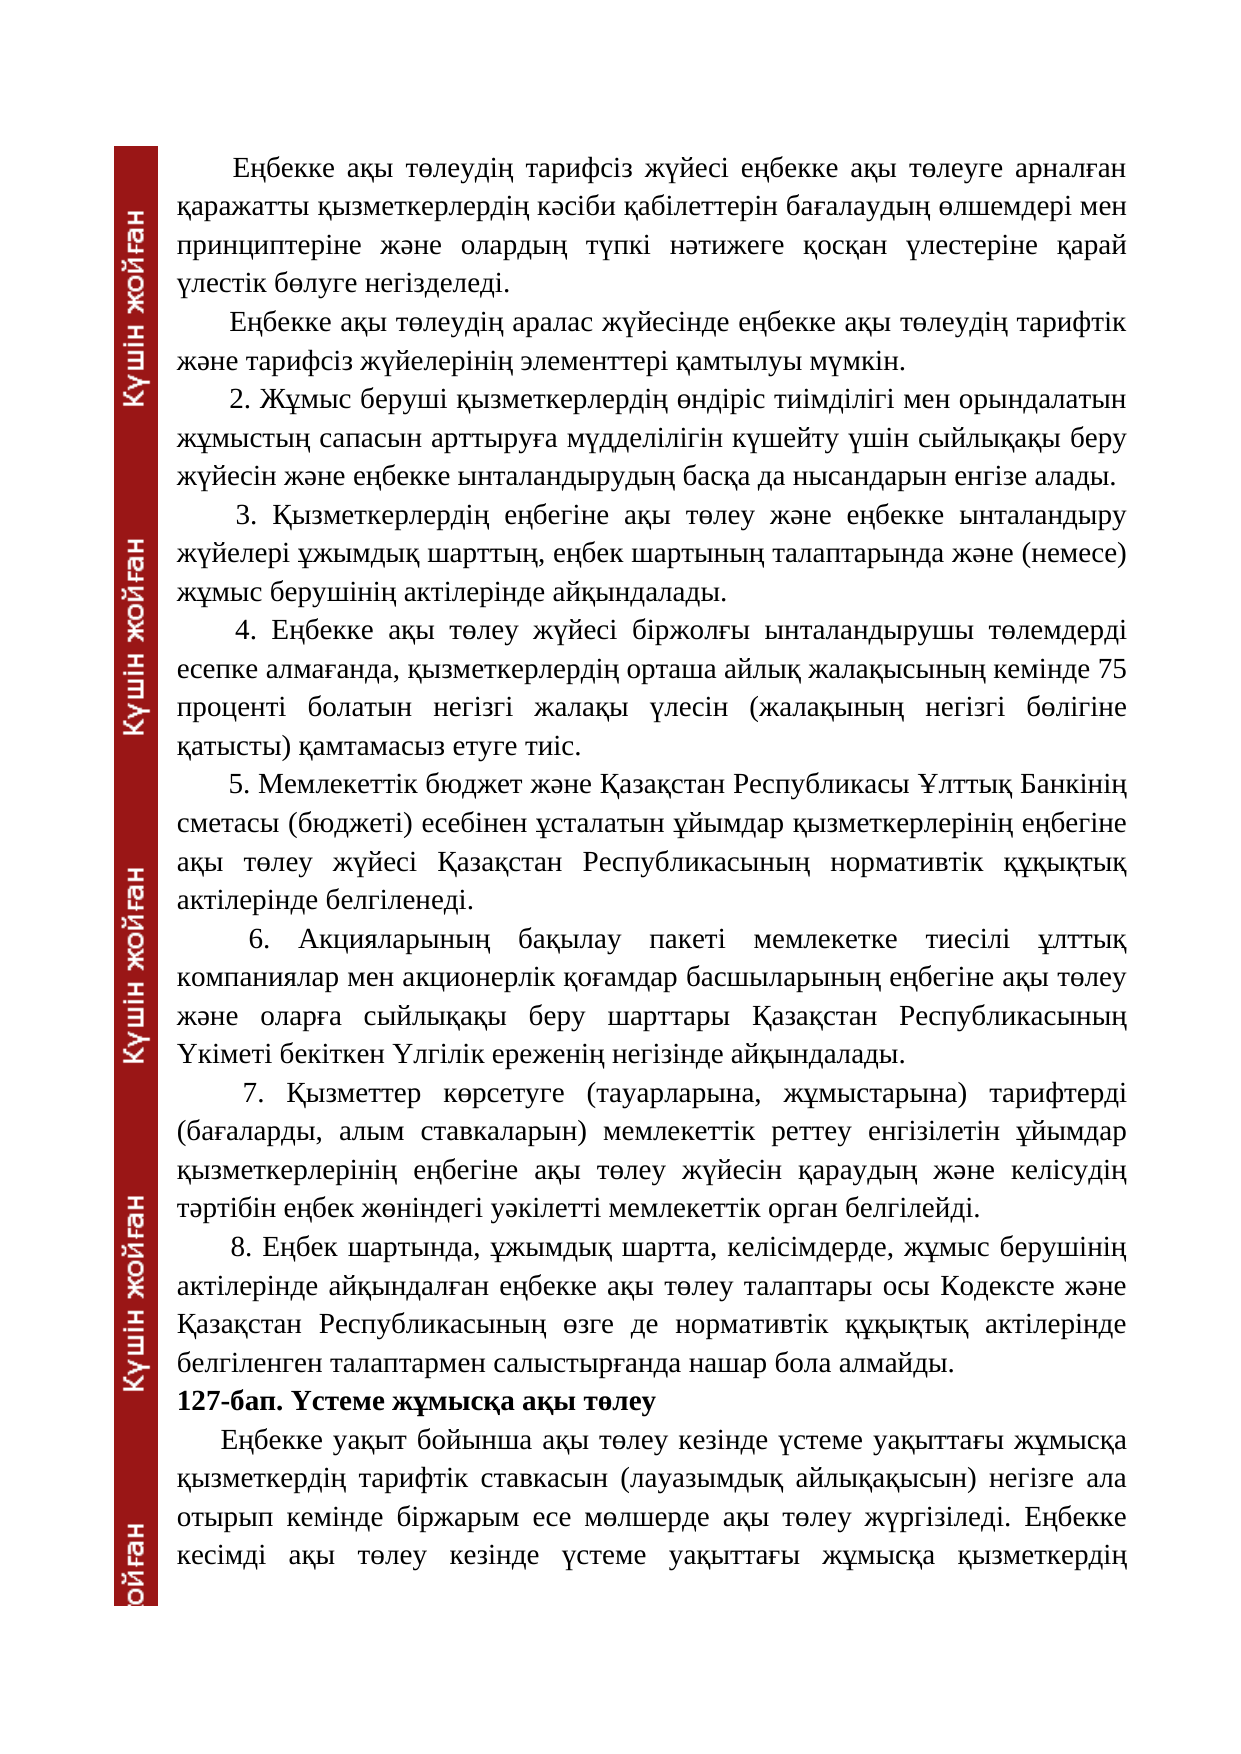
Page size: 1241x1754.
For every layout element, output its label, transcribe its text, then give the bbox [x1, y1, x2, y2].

text 3. Қызметкерлердің еңбегіне ақы төлеу және еңбекке ынталандыру жүйелері ұжымдық шарттың, еңбек шартының талаптарында және (немесе) жұмыс берушінің актілерінде айқындалады. [112, 497, 1128, 607]
text 127-бап. Үстеме жұмысқа ақы төлеу [112, 1383, 1128, 1417]
text 6. Акцияларының бақылау пакеті мемлекетке тиесілі ұлттық компаниялар мен акционерлік қоғамдар басшыларының еңбегіне ақы төлеу және оларға сыйлықақы беру шарттары Қазақстан Республикасының Үкіметі бекіткен Үлгілік ереженің негізінде айқындалады. [112, 921, 1128, 1070]
picture [114, 607, 158, 612]
picture [114, 1224, 158, 1229]
text 5. Мемлекеттік бюджет және Қазақстан Республикасы Ұлттық Банкінің сметасы (бюджеті) есебінен ұсталатын ұйымдар қызметкерлерінің еңбегіне ақы төлеу жүйесі Қазақстан Республикасының нормативтік құқықтық актілерінде белгіленеді. [112, 767, 1128, 916]
picture [114, 299, 158, 304]
picture [114, 1378, 158, 1383]
picture [114, 376, 158, 381]
picture [114, 146, 158, 150]
picture [114, 1070, 158, 1075]
picture [114, 762, 158, 767]
text 8. Еңбек шартында, ұжымдық шартта, келісімдерде, жұмыс берушінің актілерінде айқындалған еңбекке ақы төлеу талаптары осы Кодексте және Қазақстан Республикасының өзге де нормативтік құқықтық актілерінде белгіленген талаптармен салыстырғанда нашар бола алмайды. [112, 1229, 1128, 1378]
picture [114, 1417, 158, 1422]
picture [114, 1571, 158, 1606]
picture [114, 916, 158, 921]
text Еңбекке ақы төлеудің тарифсіз жүйесі еңбекке ақы төлеуге арналған қаражатты қызметкерлердің кәсіби қабілеттерін бағалаудың өлшемдері мен принциптеріне және олардың түпкі нәтижеге қосқан үлестеріне қарай үлестік бөлуге негізделеді. [112, 150, 1128, 299]
text 4. Еңбекке ақы төлеу жүйесі біржолғы ынталандырушы төлемдерді есепке алмағанда, қызметкерлердің орташа айлық жалақысының кемінде 75 проценті болатын негізгі жалақы үлесін (жалақының негізгі бөлігіне қатысты) қамтамасыз етуге тиіс. [112, 612, 1128, 762]
picture [114, 492, 158, 497]
text Еңбекке ақы төлеудің аралас жүйесінде еңбекке ақы төлеудің тарифтік және тарифсіз жүйелерінің элементтері қамтылуы мүмкін. [112, 304, 1128, 376]
text 7. Қызметтер көрсетуге (тауарларына, жұмыстарына) тарифтерді (бағаларды, алым ставкаларын) мемлекеттік реттеу енгізілетін ұйымдар қызметкерлерінің еңбегіне ақы төлеу жүйесін қараудың және келісудің тәртібін еңбек жөніндегі уәкілетті мемлекеттік орган белгілейді. [112, 1075, 1128, 1224]
text 2. Жұмыс беруші қызметкерлердің өндіріс тиімділігі мен орындалатын жұмыстың сапасын арттыруға мүдделілігін күшейту үшін сыйлықақы беру жүйесін және еңбекке ынталандырудың басқа да нысандарын енгізе алады. [112, 381, 1128, 492]
